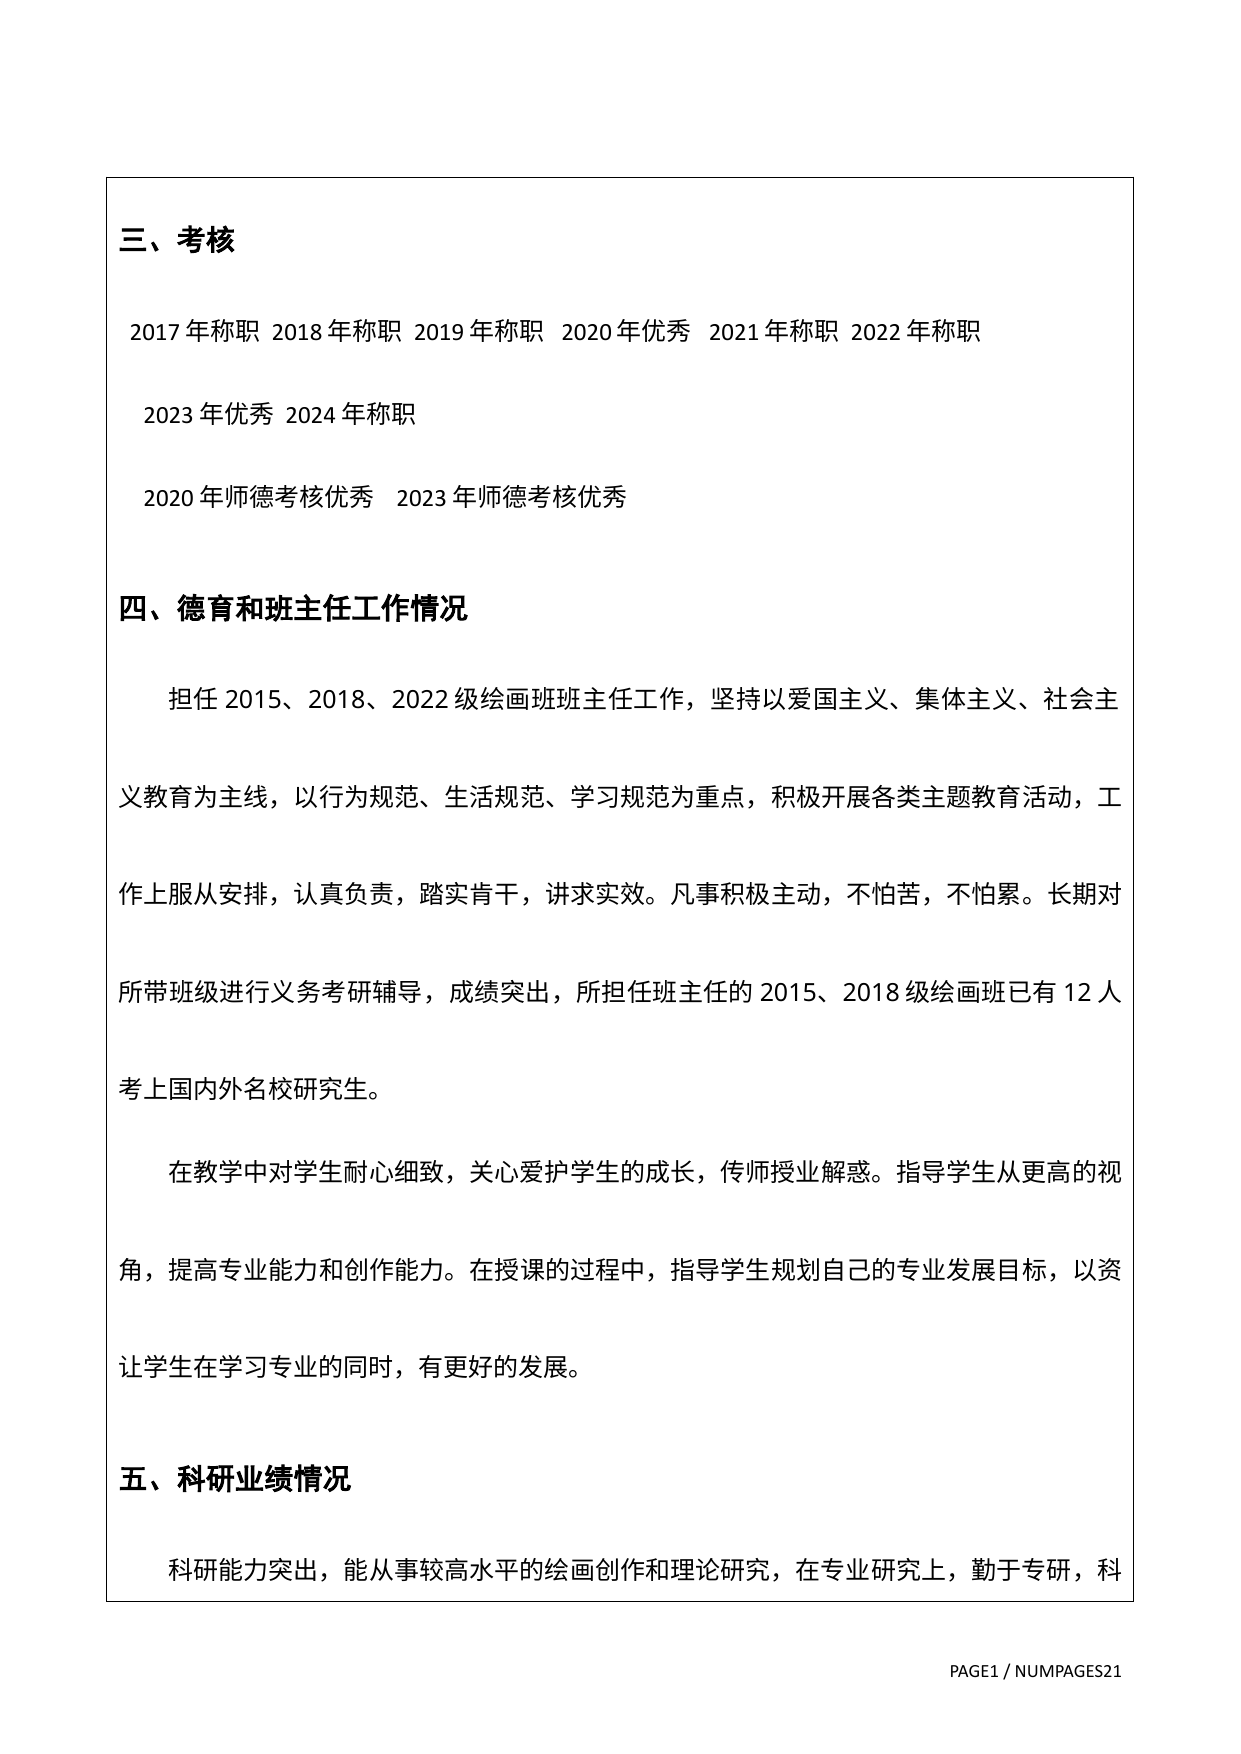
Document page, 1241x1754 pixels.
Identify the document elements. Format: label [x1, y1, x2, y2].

table_cell [107, 178, 1133, 1601]
